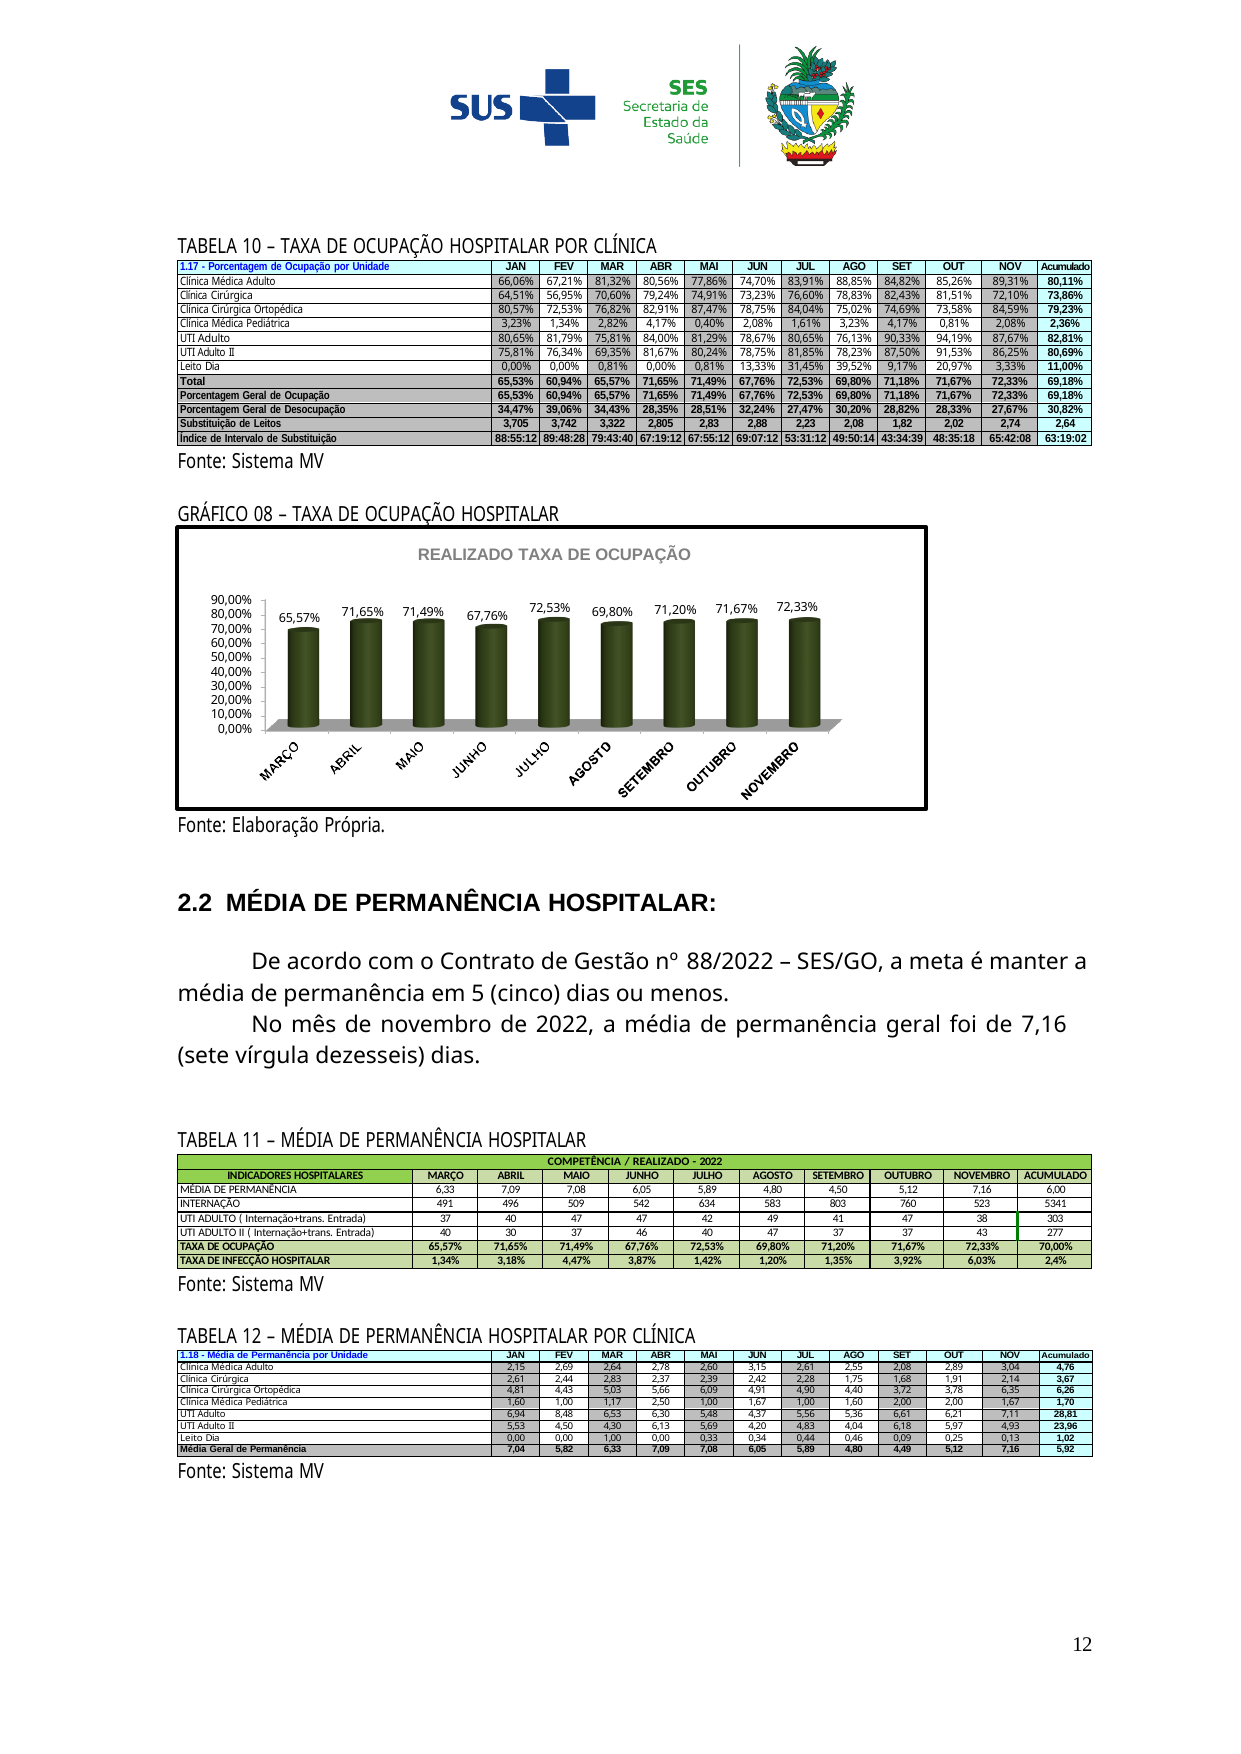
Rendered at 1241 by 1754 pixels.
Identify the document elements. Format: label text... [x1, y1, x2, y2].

table_cell 72,33% [944, 1241, 1017, 1254]
table_cell 28,51% [685, 404, 732, 417]
table_cell 87,67% [982, 332, 1037, 345]
table_cell 491 [413, 1198, 477, 1211]
table_cell 91,53% [926, 346, 981, 360]
table_cell 40 [478, 1213, 542, 1226]
table_header MAI [685, 261, 732, 274]
table_cell 73,23% [733, 289, 781, 303]
table_cell 3,92% [871, 1255, 943, 1268]
table_cell 583 [740, 1198, 804, 1211]
table_cell 69,80% [830, 389, 877, 402]
table_header FEV [540, 261, 587, 274]
table_cell 1,42% [674, 1255, 739, 1268]
table_cell 67,76% [609, 1241, 673, 1254]
subtitle MÉDIA DE PERMANÊNCIA HOSPITALAR: [177, 888, 1155, 917]
table_cell 0,81% [685, 361, 732, 374]
table_cell 7,09 [478, 1184, 542, 1197]
table_cell 2,88 [733, 418, 781, 431]
table_cell 3,322 [588, 418, 636, 431]
table_cell 2,08% [982, 318, 1037, 331]
table_header JUN [733, 261, 781, 274]
table_cell 75,81% [588, 332, 636, 345]
table_cell 84,59% [982, 304, 1037, 317]
text Fonte: Sistema MV [177, 1457, 1155, 1485]
table_cell 69,80% [830, 375, 877, 388]
table_cell 2,64 [1038, 418, 1091, 431]
table_cell 84,82% [878, 275, 925, 288]
table_cell 6,33 [413, 1184, 477, 1197]
table_cell UTI ADULTO ( Internação+trans. Entrada) [178, 1213, 412, 1226]
table_cell 72,53% [540, 304, 587, 317]
table_cell 3,705 [492, 418, 539, 431]
table_cell Clínica Médica Adulto [178, 275, 491, 288]
table_cell 79,24% [637, 289, 684, 303]
table_cell 542 [609, 1198, 673, 1211]
table_cell 64,51% [492, 289, 539, 303]
table_cell 71,65% [478, 1241, 542, 1254]
table_cell 77,86% [685, 275, 732, 288]
table_cell 79,23% [1038, 304, 1091, 317]
table_cell 1,34% [413, 1255, 477, 1268]
table_cell 6,00 [1018, 1184, 1091, 1197]
table_cell JUNHO [609, 1170, 673, 1183]
table_cell 76,13% [830, 332, 877, 345]
table_cell 82,91% [637, 304, 684, 317]
table_cell 34,47% [492, 404, 539, 417]
picture [452, 742, 486, 778]
table_cell 60,94% [540, 375, 587, 388]
table_cell 5,12 [871, 1184, 943, 1197]
table_cell 70,60% [588, 289, 636, 303]
text Fonte: Elaboração Própria. [177, 810, 1155, 838]
table_cell 78,67% [733, 332, 781, 345]
table_cell 1,34% [540, 318, 587, 331]
table_cell UTI Adulto [178, 332, 491, 345]
table_cell 71,65% [637, 375, 684, 388]
table_cell 84,00% [637, 332, 684, 345]
table_cell 88:55:12 [492, 432, 539, 445]
table_cell MAIO [543, 1170, 608, 1183]
table_cell 47 [740, 1227, 804, 1240]
table_cell NOVEMBRO [944, 1170, 1017, 1183]
table_cell 4,50 [805, 1184, 869, 1197]
table_header MAR [588, 261, 636, 274]
table_cell 2,23 [782, 418, 829, 431]
table_cell Total [178, 375, 491, 388]
table_cell 39,52% [830, 361, 877, 374]
table_cell 4,17% [637, 318, 684, 331]
table_cell 73,86% [1038, 289, 1091, 303]
table_cell 27,67% [982, 404, 1037, 417]
table_cell 2,08% [733, 318, 781, 331]
table_cell 71,67% [926, 375, 981, 388]
table_cell 38 [944, 1213, 1016, 1226]
table_cell 81,67% [637, 346, 684, 360]
table_cell 5341 [1018, 1198, 1091, 1211]
table_cell 76,82% [588, 304, 636, 317]
table_cell INDICADORES HOSPITALARES [178, 1170, 412, 1183]
table_cell 0,00% [492, 361, 539, 374]
table_cell 81,51% [926, 289, 981, 303]
picture [264, 599, 843, 732]
table_cell TAXA DE INFECÇÃO HOSPITALAR [178, 1255, 412, 1268]
table_cell 90,33% [878, 332, 925, 345]
table_cell 3,23% [830, 318, 877, 331]
table_cell 71,18% [878, 389, 925, 402]
table_cell 65,57% [588, 389, 636, 402]
table_cell 1,20% [740, 1255, 804, 1268]
table_cell 67:55:12 [685, 432, 732, 445]
table_cell 81,85% [782, 346, 829, 360]
table_cell 4,17% [878, 318, 925, 331]
table_cell 2,08 [830, 418, 877, 431]
table_cell 75,02% [830, 304, 877, 317]
table_cell 47 [543, 1213, 608, 1226]
table_cell 70,00% [1018, 1241, 1091, 1254]
text GRÁFICO 08 – TAXA DE OCUPAÇÃO HOSPITALAR [177, 499, 1155, 527]
table_cell 277 [1019, 1227, 1091, 1240]
table_cell 87,50% [878, 346, 925, 360]
table_cell UTI Adulto II [178, 346, 491, 360]
table_cell 30,82% [1038, 404, 1091, 417]
table_cell 81,29% [685, 332, 732, 345]
table_cell 72,53% [782, 389, 829, 402]
table_cell 66,06% [492, 275, 539, 288]
table_cell 80,56% [637, 275, 684, 288]
table_cell 2,36% [1038, 318, 1091, 331]
text Fonte: Sistema MV [177, 1269, 1155, 1297]
table_cell 67:19:12 [637, 432, 684, 445]
table_cell 60,94% [540, 389, 587, 402]
table_cell 9,17% [878, 361, 925, 374]
table_cell 0,40% [685, 318, 732, 331]
table_cell 84,04% [782, 304, 829, 317]
table_cell 74,70% [733, 275, 781, 288]
table_cell 6,05 [609, 1184, 673, 1197]
table_cell 81,32% [588, 275, 636, 288]
table_cell 0,00% [540, 361, 587, 374]
table_cell Leito Dia [178, 361, 491, 374]
table_cell 72,53% [674, 1241, 739, 1254]
table_cell 85,26% [926, 275, 981, 288]
table_cell 11,00% [1038, 361, 1091, 374]
table_cell 28,33% [926, 404, 981, 417]
table_cell 2,82% [588, 318, 636, 331]
table_cell 78,75% [733, 304, 781, 317]
text TABELA 11 – MÉDIA DE PERMANÊNCIA HOSPITALAR [177, 1126, 1155, 1154]
table_cell 2,4% [1018, 1255, 1091, 1268]
table_header ABR [637, 261, 684, 274]
table_cell 27,47% [782, 404, 829, 417]
table_cell 74,91% [685, 289, 732, 303]
table_cell 3,18% [478, 1255, 542, 1268]
table_cell 0,81% [588, 361, 636, 374]
table_cell 72,33% [982, 389, 1037, 402]
table_cell Clínica Cirúrgica [178, 289, 491, 303]
table_cell 78,23% [830, 346, 877, 360]
table_cell 43 [944, 1227, 1016, 1240]
table_header AGO [830, 261, 877, 274]
table_cell Porcentagem Geral de Ocupação [178, 389, 491, 402]
table_cell 80,57% [492, 304, 539, 317]
table_cell 6,03% [944, 1255, 1017, 1268]
table_cell 78,75% [733, 346, 781, 360]
table_cell 72,53% [782, 375, 829, 388]
table_cell 71,65% [637, 389, 684, 402]
table_cell 39,06% [540, 404, 587, 417]
table_cell ABRIL [478, 1170, 542, 1183]
table_cell 88,85% [830, 275, 877, 288]
text De acordo com o Contrato de Gestão nº 88/2022 – SES/GO, a meta é manter a média de permanência em 5 (cinco) dias ou menos. [177, 945, 1123, 1008]
table_cell 87,47% [685, 304, 732, 317]
table_header 1.17 - Porcentagem de Ocupação por Unidade [178, 261, 491, 274]
table_cell 83,91% [782, 275, 829, 288]
table_cell 31,45% [782, 361, 829, 374]
picture [515, 742, 549, 777]
table_cell AGOSTO [740, 1170, 804, 1183]
picture [450, 44, 855, 167]
table_cell 80,65% [782, 332, 829, 345]
table_cell MÉDIA DE PERMANÊNCIA [178, 1184, 412, 1197]
table_cell 34,43% [588, 404, 636, 417]
table_header OUT [926, 261, 981, 274]
table_cell 32,24% [733, 404, 781, 417]
table_cell 49 [740, 1213, 804, 1226]
table_cell UTI ADULTO II ( Internação+trans. Entrada) [178, 1227, 412, 1240]
table_cell 28,82% [878, 404, 925, 417]
table_cell 81,79% [540, 332, 587, 345]
table_cell 760 [871, 1198, 943, 1211]
table_cell 49:50:14 [830, 432, 877, 445]
table_cell 71,49% [543, 1241, 608, 1254]
table_cell 4,47% [543, 1255, 608, 1268]
table_cell 53:31:12 [782, 432, 829, 445]
table_cell 803 [805, 1198, 869, 1211]
table_cell Índice de Intervalo de Substituição [178, 432, 491, 445]
picture [259, 742, 298, 781]
table_cell 2,805 [637, 418, 684, 431]
table_cell 20,97% [926, 361, 981, 374]
table_cell 2,74 [982, 418, 1037, 431]
table_cell 3,23% [492, 318, 539, 331]
table_cell 76,34% [540, 346, 587, 360]
table_cell 37 [871, 1227, 943, 1240]
table_cell 2,02 [926, 418, 981, 431]
table_cell 0,81% [926, 318, 981, 331]
picture [395, 742, 423, 770]
table_cell 509 [543, 1198, 608, 1211]
table_cell 76,60% [782, 289, 829, 303]
table_cell Clínica Médica Pediátrica [178, 318, 491, 331]
table_cell 37 [543, 1227, 608, 1240]
table_cell 89,31% [982, 275, 1037, 288]
table_cell MARÇO [413, 1170, 477, 1183]
table_cell 65,53% [492, 375, 539, 388]
table_cell 69,35% [588, 346, 636, 360]
table_cell 86,25% [982, 346, 1037, 360]
table_cell 30,20% [830, 404, 877, 417]
table_cell 56,95% [540, 289, 587, 303]
table_cell 80,11% [1038, 275, 1091, 288]
table_cell 28,35% [637, 404, 684, 417]
table_cell 75,81% [492, 346, 539, 360]
table_cell 74,69% [878, 304, 925, 317]
text Fonte: Sistema MV [177, 446, 1155, 475]
table_cell 65:42:08 [982, 432, 1037, 445]
table_cell 82,81% [1038, 332, 1091, 345]
table_cell 1,61% [782, 318, 829, 331]
table_cell 43:34:39 [878, 432, 925, 445]
table_cell 71,18% [878, 375, 925, 388]
text TABELA 12 – MÉDIA DE PERMANÊNCIA HOSPITALAR POR CLÍNICA [177, 1321, 1155, 1350]
table_cell ACUMULADO [1018, 1170, 1091, 1183]
table_cell 48:35:18 [926, 432, 981, 445]
table_cell 30 [478, 1227, 542, 1240]
table_cell 523 [944, 1198, 1017, 1211]
table_cell 40 [413, 1227, 477, 1240]
table_cell 69:07:12 [733, 432, 781, 445]
table_cell 65,57% [413, 1241, 477, 1254]
table_cell 303 [1019, 1213, 1091, 1226]
table_cell 634 [674, 1198, 739, 1211]
text No mês de novembro de 2022, a média de permanência geral foi de 7,16 (sete vírgula dezesseis) dias. [177, 1008, 1123, 1070]
table_cell 69,18% [1038, 375, 1091, 388]
table_cell 71,67% [871, 1241, 943, 1254]
table_cell 1,35% [805, 1255, 869, 1268]
table_cell 13,33% [733, 361, 781, 374]
table_cell 72,10% [982, 289, 1037, 303]
table_cell 82,43% [878, 289, 925, 303]
table_cell 72,33% [982, 375, 1037, 388]
table_cell Porcentagem Geral de Desocupação [178, 404, 491, 417]
table_cell 2,83 [685, 418, 732, 431]
table_cell 496 [478, 1198, 542, 1211]
table_cell 89:48:28 [540, 432, 587, 445]
table_cell 37 [805, 1227, 869, 1240]
table_header SET [878, 261, 925, 274]
table_cell 71,49% [685, 389, 732, 402]
table_cell 67,76% [733, 375, 781, 388]
table_cell INTERNAÇÃO [178, 1198, 412, 1211]
table_cell 41 [805, 1213, 869, 1226]
table_cell 5,89 [674, 1184, 739, 1197]
table_cell 47 [871, 1213, 943, 1226]
table_cell JULHO [674, 1170, 739, 1183]
table_cell Substituição de Leitos [178, 418, 491, 431]
table_cell 1,82 [878, 418, 925, 431]
table_cell 4,80 [740, 1184, 804, 1197]
table_cell 3,33% [982, 361, 1037, 374]
table_cell SETEMBRO [805, 1170, 869, 1183]
table_cell 69,80% [740, 1241, 804, 1254]
table_cell 3,742 [540, 418, 587, 431]
table_cell 94,19% [926, 332, 981, 345]
table_cell 69,18% [1038, 389, 1091, 402]
table_cell 7,08 [543, 1184, 608, 1197]
table_cell 3,87% [609, 1255, 673, 1268]
table_header JAN [492, 261, 539, 274]
picture [330, 744, 362, 775]
table_cell OUTUBRO [871, 1170, 943, 1183]
table_cell 67,21% [540, 275, 587, 288]
table_cell 7,16 [944, 1184, 1017, 1197]
table_cell 71,20% [805, 1241, 869, 1254]
table_cell TAXA DE OCUPAÇÃO [178, 1241, 412, 1254]
table_cell 73,58% [926, 304, 981, 317]
table_header Acumulado [1038, 261, 1091, 274]
table_cell 71,49% [685, 375, 732, 388]
table_cell Clínica Cirúrgica Ortopédica [178, 304, 491, 317]
table_cell 65,57% [588, 375, 636, 388]
table_cell 80,69% [1038, 346, 1091, 360]
table_cell 37 [413, 1213, 477, 1226]
table_cell 0,00% [637, 361, 684, 374]
table_header NOV [982, 261, 1037, 274]
table_header COMPETÊNCIA / REALIZADO - 2022 [178, 1155, 1091, 1169]
text TABELA 10 – TAXA DE OCUPAÇÃO HOSPITALAR POR CLÍNICA [177, 231, 1155, 260]
table_cell 65,53% [492, 389, 539, 402]
table_cell 78,83% [830, 289, 877, 303]
table_cell 46 [609, 1227, 673, 1240]
table_cell 71,67% [926, 389, 981, 402]
table_cell 63:19:02 [1038, 432, 1091, 445]
table_cell 79:43:40 [588, 432, 636, 445]
table_cell 80,24% [685, 346, 732, 360]
table_cell 42 [674, 1213, 739, 1226]
table_cell 80,65% [492, 332, 539, 345]
table_cell 40 [674, 1227, 739, 1240]
table_cell 47 [609, 1213, 673, 1226]
table_cell 67,76% [733, 389, 781, 402]
table_header JUL [782, 261, 829, 274]
